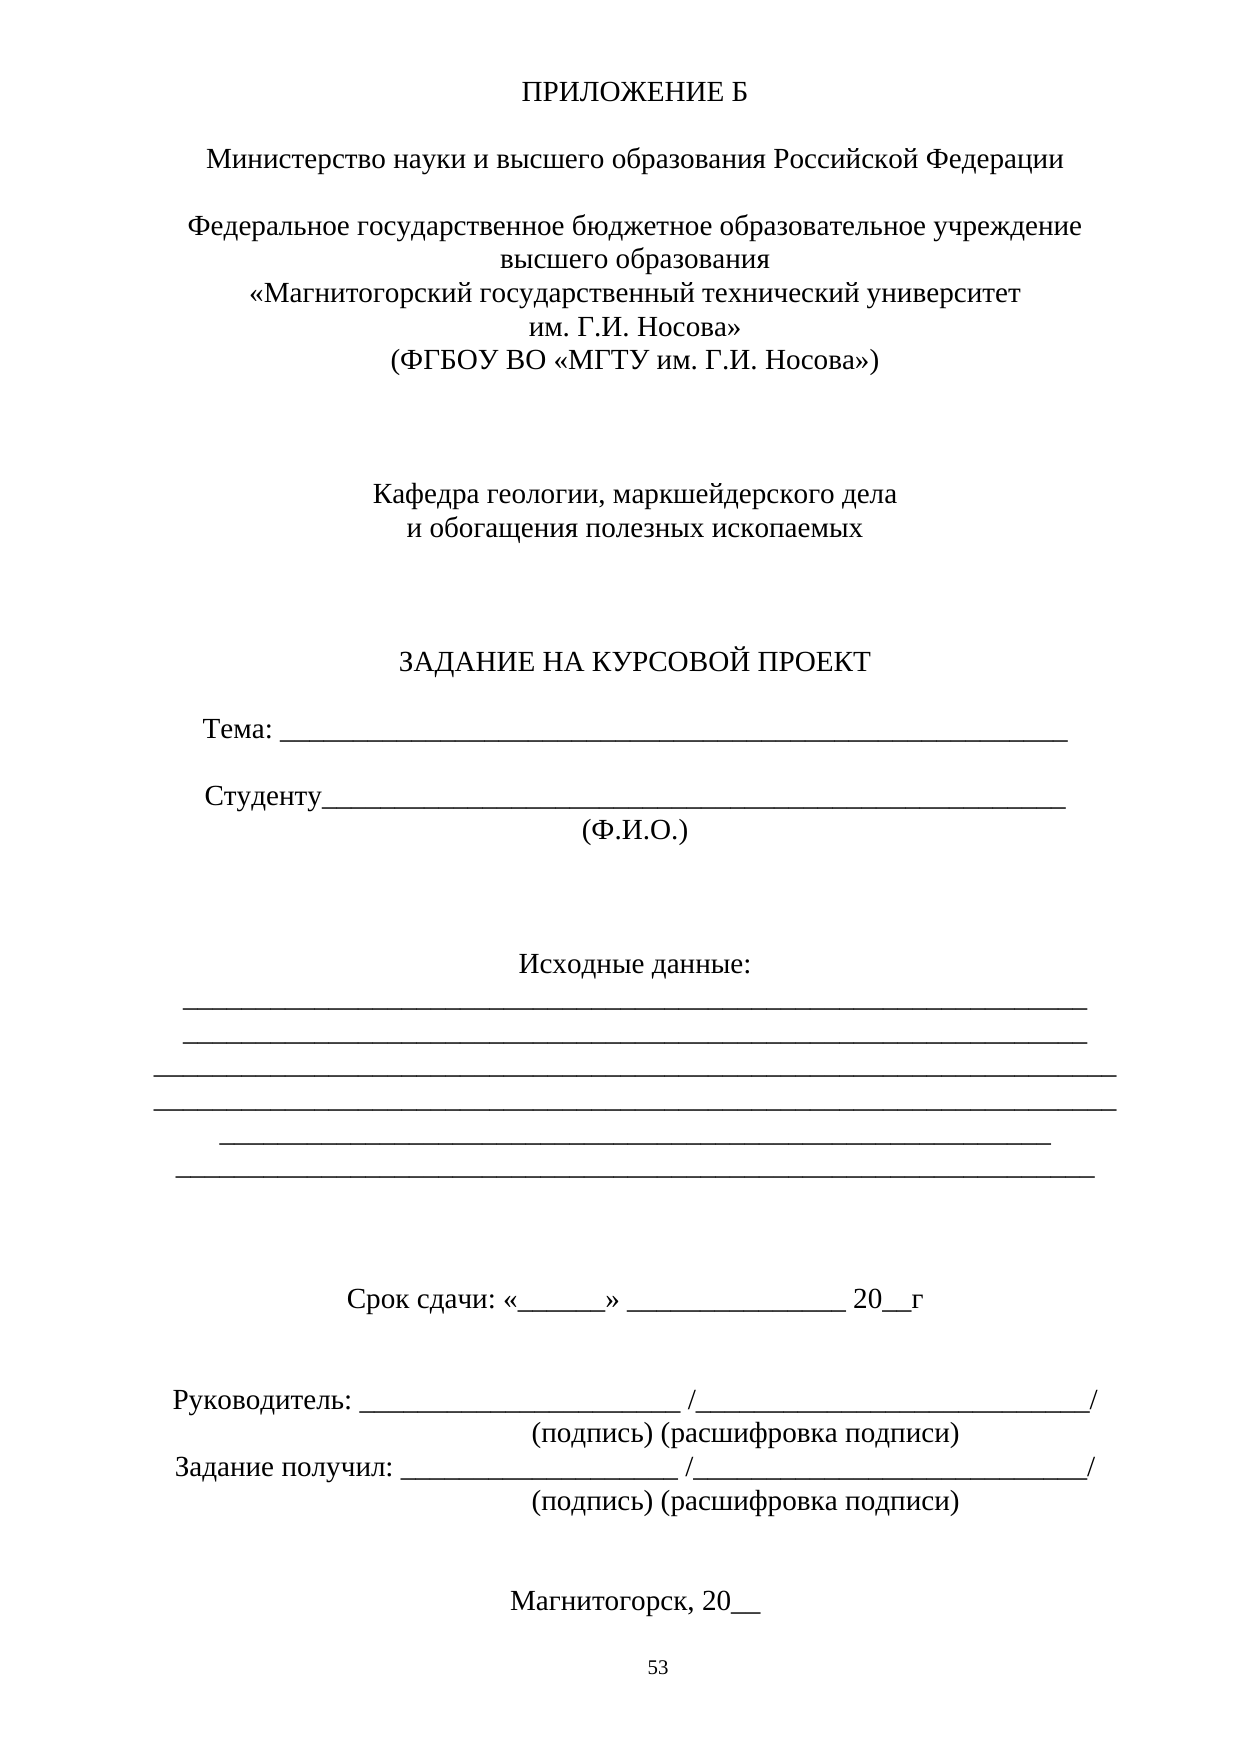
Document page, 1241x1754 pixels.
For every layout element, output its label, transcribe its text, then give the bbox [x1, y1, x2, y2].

text ЗАДАНИЕ НА КУРСОВОЙ ПРОЕКТ [148, 644, 1122, 678]
text «Магнитогорский государственный технический университет [148, 275, 1122, 309]
text Тема: ______________________________________________________ [148, 711, 1122, 745]
text им. Г.И. Носова» [148, 309, 1122, 342]
text (Ф.И.О.) [148, 812, 1122, 845]
text и обогащения полезных ископаемых [148, 510, 1122, 543]
text Задание получил: ___________________ /___________________________/ [148, 1449, 1122, 1483]
text Студенту___________________________________________________ [148, 778, 1122, 812]
text _____________________________________________________________________________________________________________________________________________________________________________________________ [148, 1047, 1122, 1147]
text (ФГБОУ ВО «МГТУ им. Г.И. Носова») [148, 342, 1122, 376]
text высшего образования [148, 242, 1122, 275]
text _______________________________________________________________ [148, 1147, 1122, 1181]
text Магнитогорск, 20__ [148, 1583, 1122, 1617]
text Кафедра геологии, маркшейдерского дела [148, 476, 1122, 510]
text Исходные данные: ______________________________________________________________ [148, 946, 1122, 1013]
text (подпись) (расшифровка подписи) [369, 1483, 1122, 1516]
text (подпись) (расшифровка подписи) [369, 1416, 1122, 1449]
text Срок сдачи: «______» _______________ 20__г [148, 1281, 1122, 1315]
text Федеральное государственное бюджетное образовательное учреждение [148, 208, 1122, 242]
text ______________________________________________________________ [148, 1013, 1122, 1047]
text Министерство науки и высшего образования Российской Федерации [148, 141, 1122, 174]
text Руководитель: ______________________ /___________________________/ [148, 1382, 1122, 1416]
text ПРИЛОЖЕНИЕ Б [148, 74, 1122, 107]
